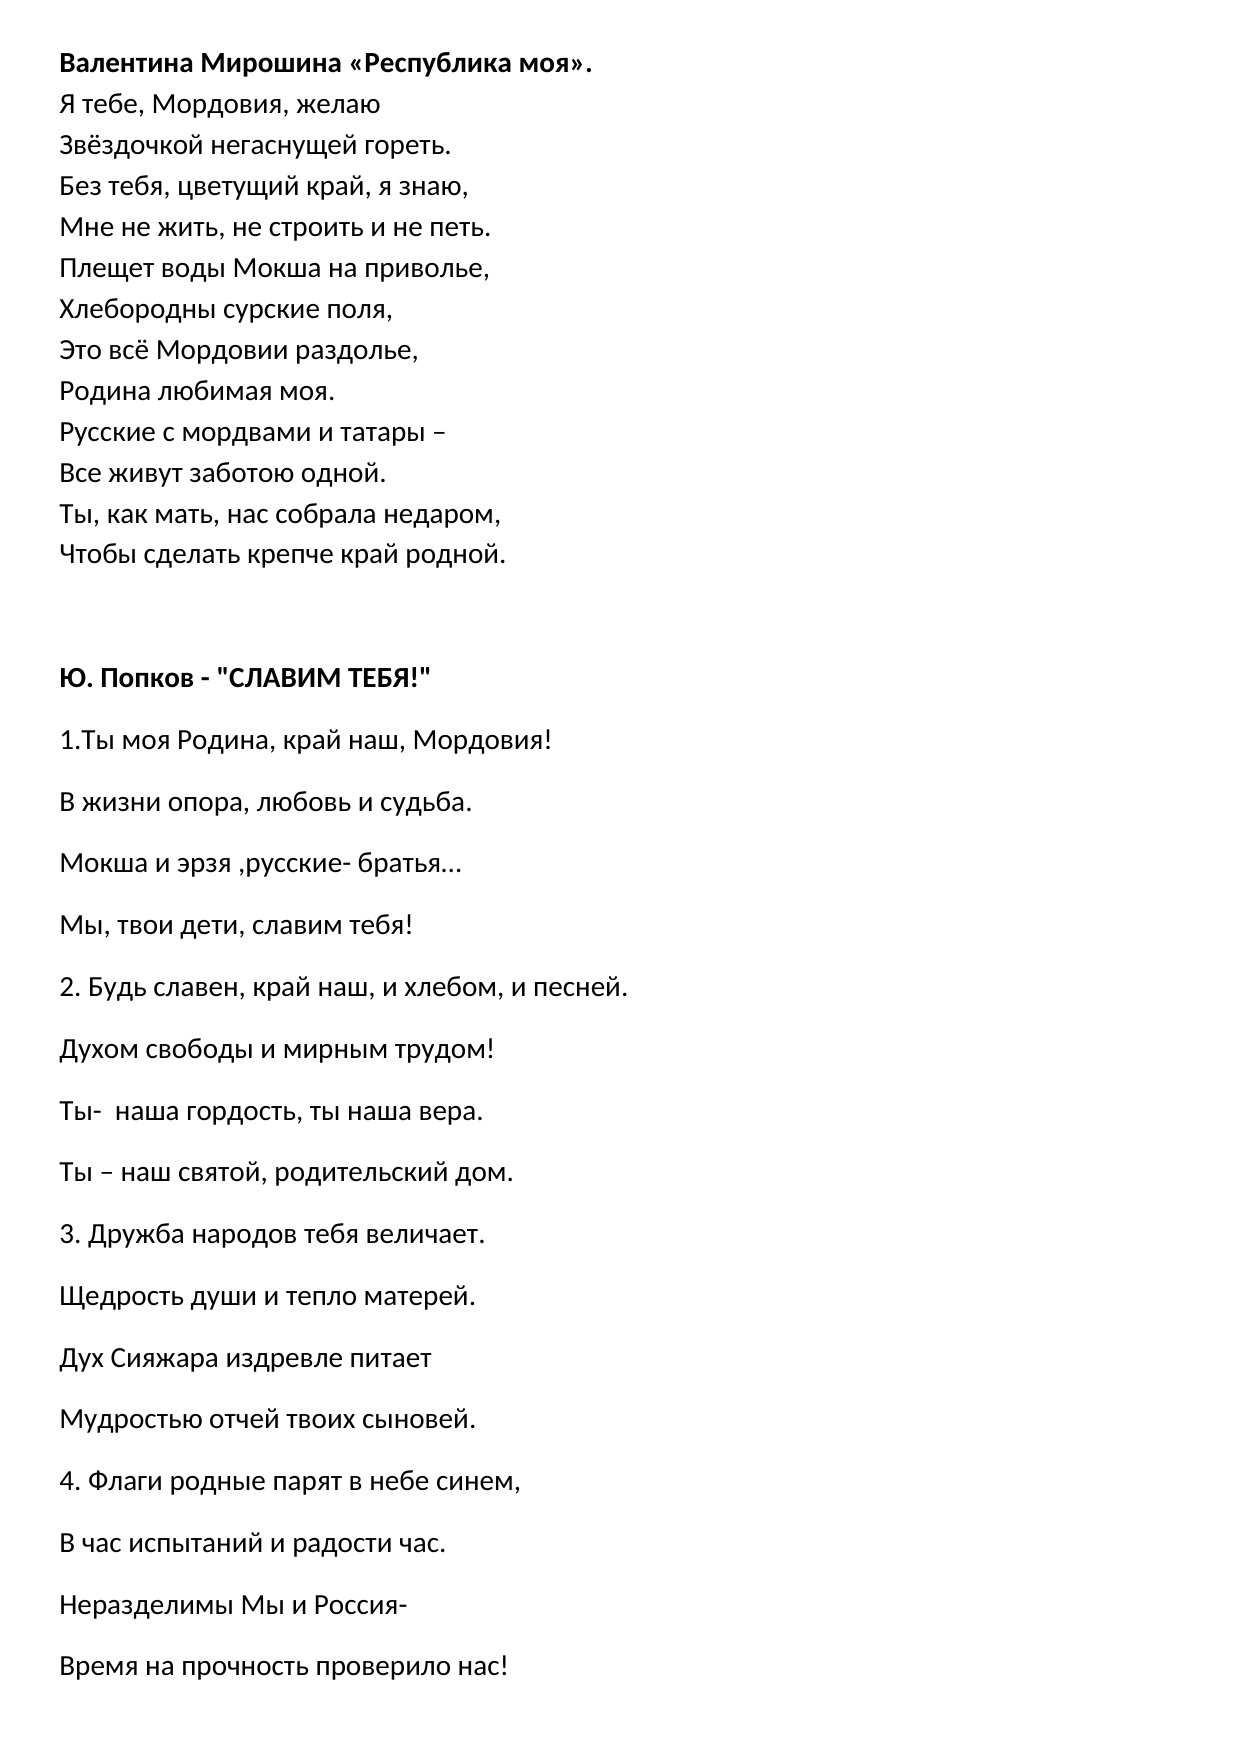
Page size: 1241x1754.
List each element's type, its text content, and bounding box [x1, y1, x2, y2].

text Время на прочность проверило нас! [59, 1647, 1181, 1683]
text Ты- наша гордость, ты наша вера. [59, 1092, 1181, 1127]
text Щедрость души и тепло матерей. [59, 1277, 1181, 1312]
text Дух Сияжара издревле питает [59, 1339, 1181, 1374]
text Мокша и эрзя ,русские- братья… [59, 844, 1181, 880]
text Мы, твои дети, славим тебя! [59, 906, 1181, 942]
text 2. Будь славен, край наш, и хлебом, и песней. [59, 968, 1181, 1004]
text Ю. Попков - "СЛАВИМ ТЕБЯ!" [59, 659, 1181, 695]
text 3. Дружба народов тебя величает. [59, 1215, 1181, 1251]
text 4. Флаги родные парят в небе синем, [59, 1462, 1181, 1498]
text В час испытаний и радости час. [59, 1524, 1181, 1559]
text Неразделимы Мы и Россия- [59, 1586, 1181, 1621]
text В жизни опора, любовь и судьба. [59, 783, 1181, 818]
text Духом свободы и мирным трудом! [59, 1030, 1181, 1065]
text Ты – наш святой, родительский дом. [59, 1153, 1181, 1189]
text Мудростью отчей твоих сыновей. [59, 1400, 1181, 1436]
text 1.Ты моя Родина, край наш, Мордовия! [59, 721, 1181, 757]
text Валентина Мирошина «Республика моя». Я тебе, Мордовия, желаю Звёздочкой негаснущей гореть. Без тебя, цветущий край, я знаю, Мне не жить, не строить и не петь. Плещет воды Мокша на приволье, Хлебородны сурские поля, Это всё Мордовии раздолье, Родина любимая моя. Русские с мордвами и татары – Все живут заботою одной. Ты, как мать, нас собрала недаром, Чтобы сделать крепче край родной. [59, 44, 1181, 571]
